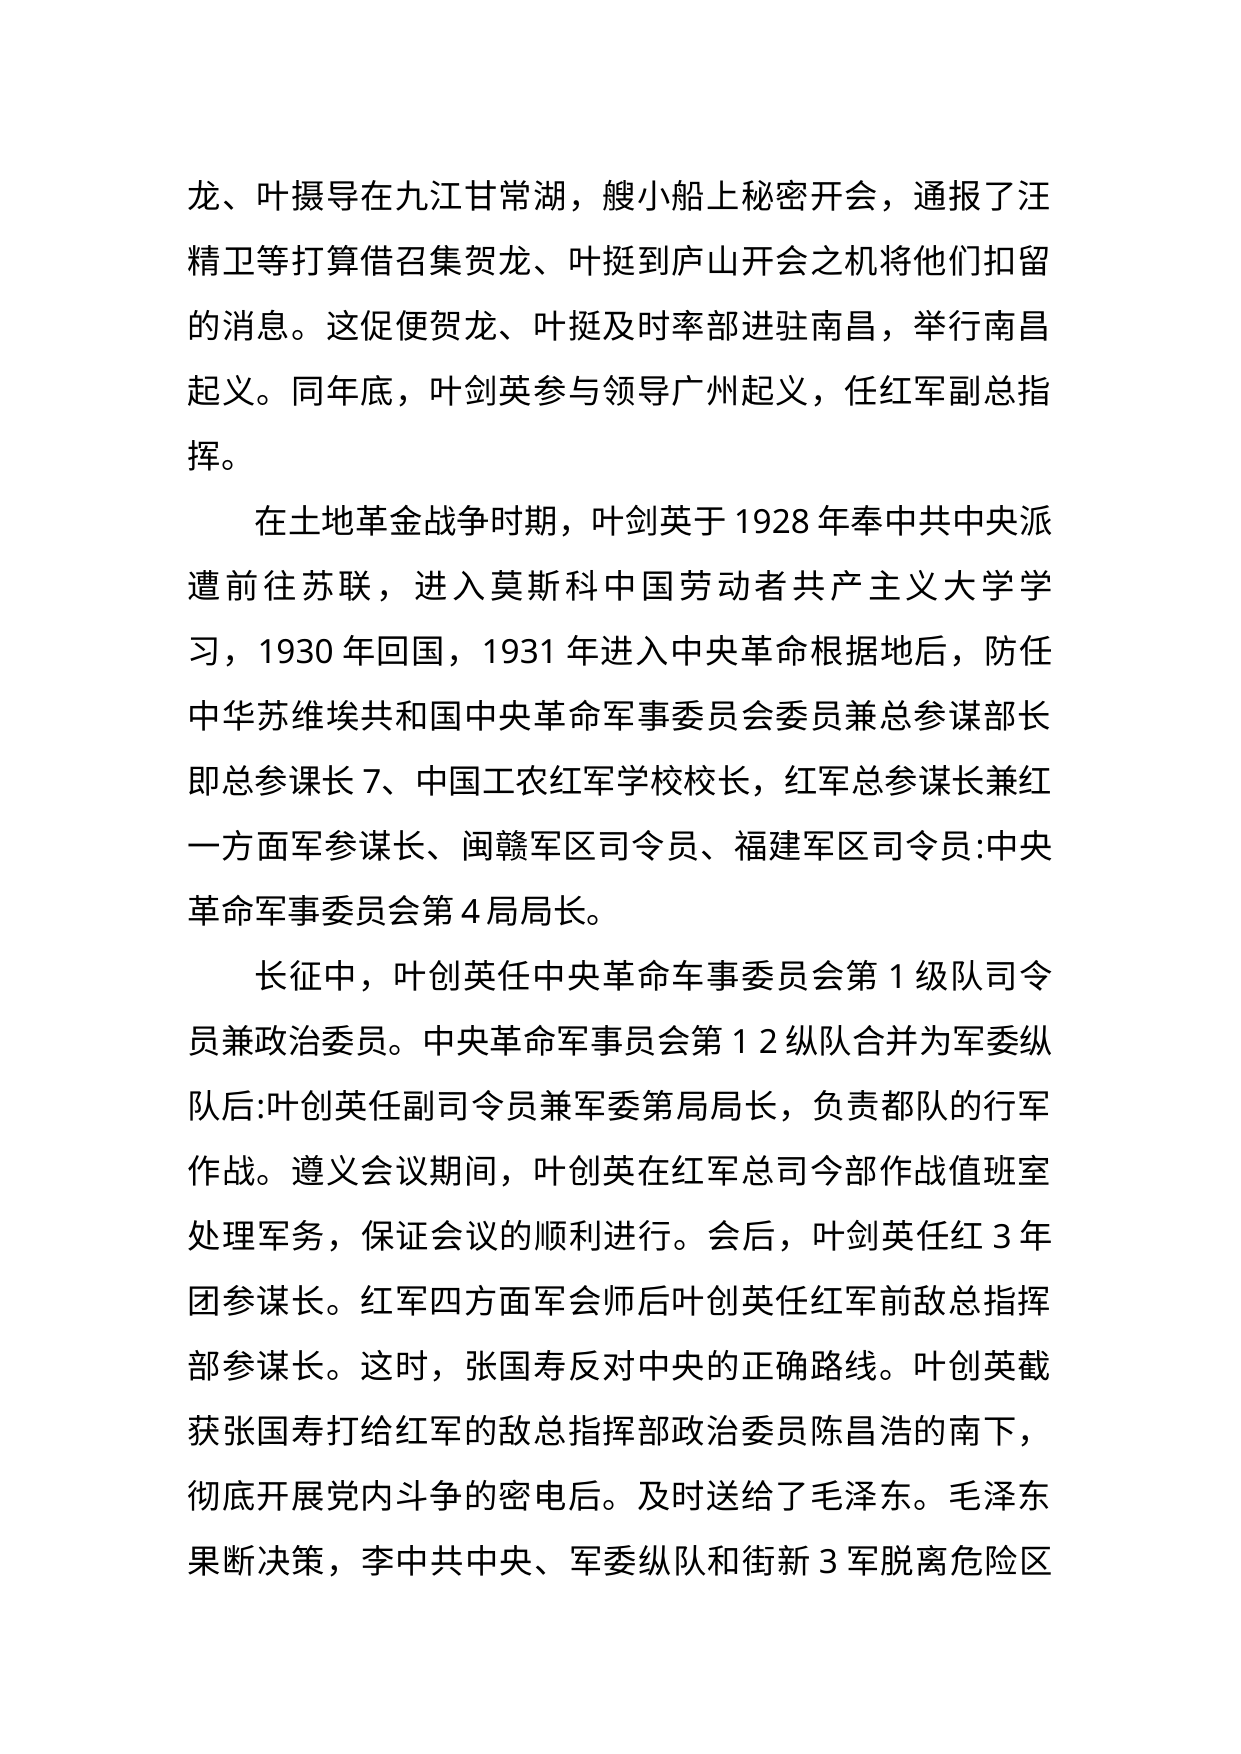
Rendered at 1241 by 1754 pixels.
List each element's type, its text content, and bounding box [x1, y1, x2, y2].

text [187, 162, 1053, 487]
text 在土地革金战争时期，叶剑英于1928年奉中共中央派遭前往苏联，进入莫斯科中国劳动者共产主义大学学习，1930年回国，1931年进入中央革命根据地后，防任中华苏维埃共和国中央革命军事委员会委员兼总参谋部长即总参课长7、中国工农红军学校校长，红军总参谋长兼红一方面军参谋长、闽赣军区司令员、福建军区司令员:中央革命军事委员会第4局局长。 [187, 487, 1053, 942]
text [187, 942, 1053, 1592]
